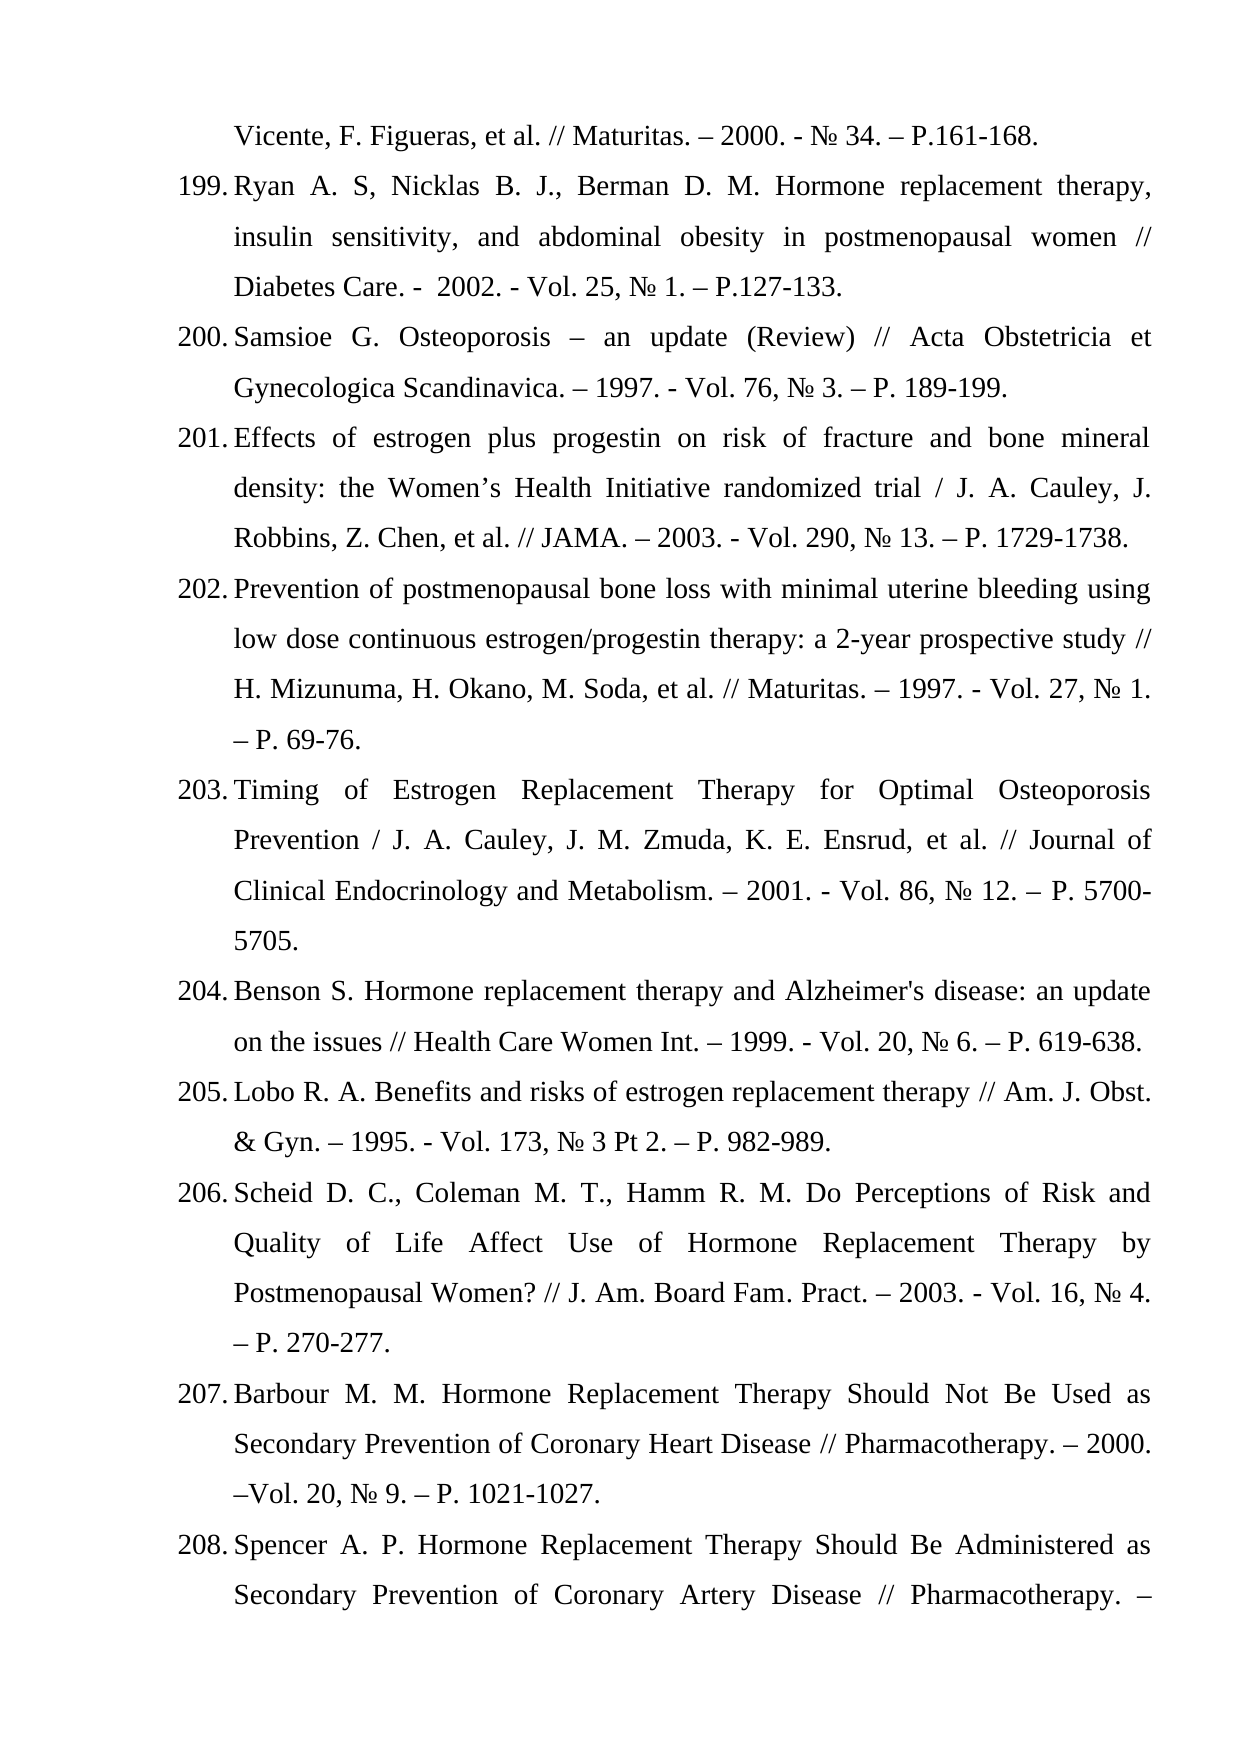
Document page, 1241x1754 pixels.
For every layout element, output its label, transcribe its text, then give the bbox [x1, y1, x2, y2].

list Effects of estrogen plus progestin on risk of fracture and bone mineral density: the Women’s Health Initiative randomized trial / J. A. Cauley, J. Robbins, Z. Chen, et al. // JAMA. – 2003. - Vol. 290, № 13. – Р. 1729-1738. [177, 420, 1152, 554]
list Benson S. Hormone replacement therapy and Alzheimer's disease: an update on the issues // Health Care Women Int. – 1999. - Vol. 20, № 6. – Р. 619-638. [177, 973, 1152, 1057]
list Timing of Estrogen Replacement Therapy for Optimal Osteoporosis Prevention / J. A. Cauley, J. M. Zmuda, K. E. Ensrud, et al. // Journal of Clinical Endocrinology and Metabolism. – 2001. - Vol. 86, № 12. – Р. 5700-5705. [177, 772, 1152, 957]
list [177, 118, 1152, 152]
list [177, 1527, 1152, 1611]
list Lobo R. A. Benefits and risks of estrogen replacement therapy // Am. J. Obst. & Gyn. – 1995. - Vol. 173, № 3 Pt 2. – Р. 982-989. [177, 1074, 1152, 1158]
list Ryan A. S, Nicklas B. J., Berman D. M. Hormone replacement therapy, insulin sensitivity, and abdominal obesity in postmenopausal women // Diabetes Care. - 2002. - Vol. 25, № 1. – Р.127-133. [177, 168, 1152, 303]
list Barbour М. М. Hormone Replacement Therapy Should Not Be Used as Secondary Prevention of Coronary Heart Disease // Pharmacotherapy. – 2000. –Vol. 20, № 9. – Р. 1021-1027. [177, 1376, 1152, 1510]
list Samsioe G. Osteoporosis – an update (Review) // Acta Obstetricia et Gynecologica Scandinavica. – 1997. - Vol. 76, № 3. – Р. 189-199. [177, 319, 1152, 403]
list Scheid D. C., Coleman M. T., Hamm R. M. Do Perceptions of Risk and Quality of Life Affect Use of Hormone Replacement Therapy by Postmenopausal Women? // J. Am. Board Fam. Pract. – 2003. - Vol. 16, № 4. – Р. 270-277. [177, 1175, 1152, 1359]
list Prevention of postmenopausal bone loss with minimal uterine bleeding using low dose continuous estrogen/progestin therapy: a 2-year prospective study // H. Mizunuma, H. Okano, M. Soda, et al. // Maturitas. – 1997. - Vol. 27, № 1. – Р. 69-76. [177, 571, 1152, 755]
